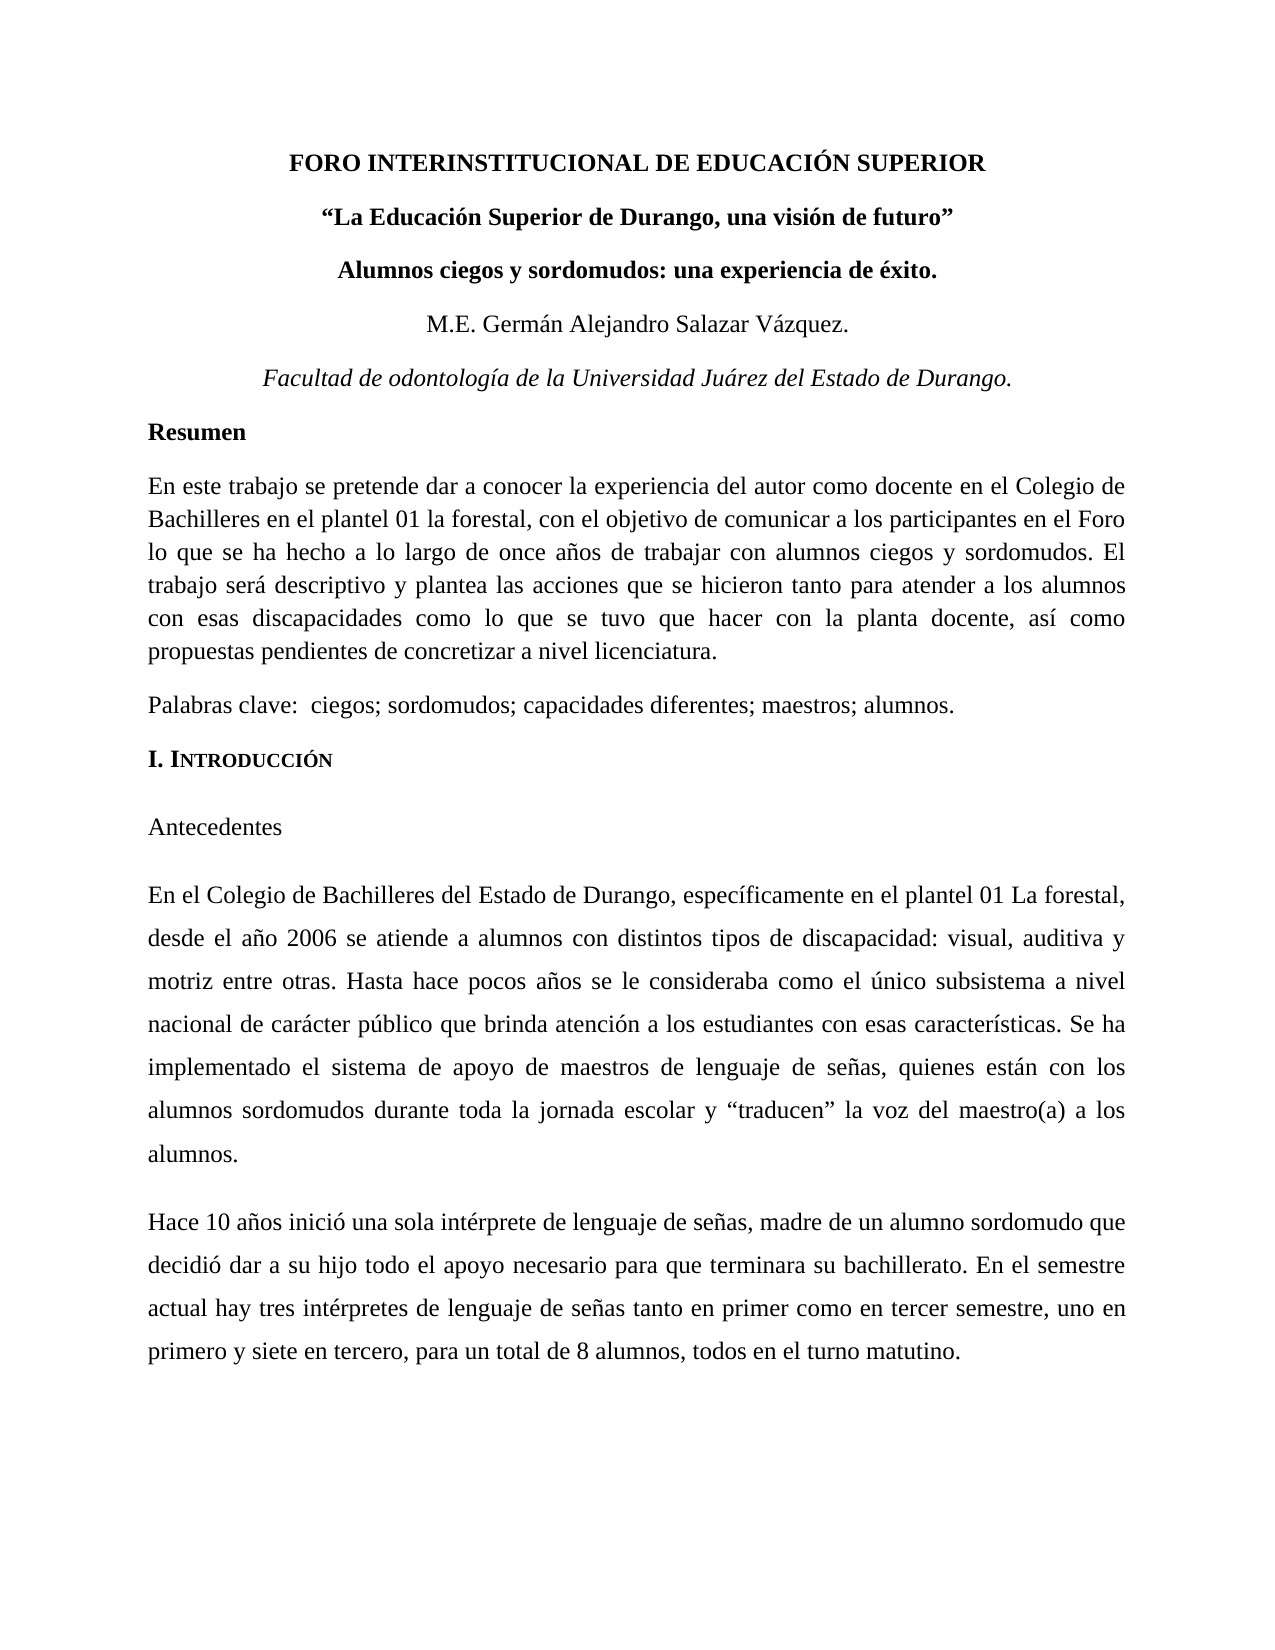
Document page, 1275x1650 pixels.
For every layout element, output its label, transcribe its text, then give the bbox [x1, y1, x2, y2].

text Hace 10 años inició una sola intérprete de lenguaje de señas, madre de un alumno sordomudo que decidió dar a su hijo todo el apoyo necesario para que terminara su bachillerato. En el semestre actual hay tres intérpretes de lenguaje de señas tanto en primer como en tercer semestre, uno en primero y siete en tercero, para un total de 8 alumnos, todos en el turno matutino. [148, 1207, 1127, 1365]
text FORO INTERINSTITUCIONAL DE EDUCACIÓN SUPERIOR [148, 148, 1127, 176]
text En el Colegio de Bachilleres del Estado de Durango, específicamente en el plantel 01 La forestal, desde el año 2006 se atiende a alumnos con distintos tipos de discapacidad: visual, auditiva y motriz entre otras. Hasta hace pocos años se le consideraba como el único subsistema a nivel nacional de carácter público que brinda atención a los estudiantes con esas características. Se ha implementado el sistema de apoyo de maestros de lenguaje de señas, quienes están con los alumnos sordomudos durante toda la jornada escolar y “traducen” la voz del maestro(a) a los alumnos. [148, 880, 1127, 1167]
text “La Educación Superior de Durango, una visión de futuro” [148, 202, 1127, 230]
text Alumnos ciegos y sordomudos: una experiencia de éxito. [148, 255, 1127, 284]
text M.E. Germán Alejandro Salazar Vázquez. [148, 309, 1127, 338]
text En este trabajo se pretende dar a conocer la experiencia del autor como docente en el Colegio de Bachilleres en el plantel 01 la forestal, con el objetivo de comunicar a los participantes en el Foro lo que se ha hecho a lo largo de once años de trabajar con alumnos ciegos y sordomudos. El trabajo será descriptivo y plantea las acciones que se hicieron tanto para atender a los alumnos con esas discapacidades como lo que se tuvo que hacer con la planta docente, así como propuestas pendientes de concretizar a nivel licenciatura. [148, 471, 1127, 665]
text I. Introducción [148, 744, 1127, 772]
text Facultad de odontología de la Universidad Juárez del Estado de Durango. [148, 363, 1127, 392]
text Antecedentes [148, 812, 1127, 841]
text Palabras clave: ciegos; sordomudos; capacidades diferentes; maestros; alumnos. [148, 690, 1127, 718]
text Resumen [148, 417, 1127, 446]
